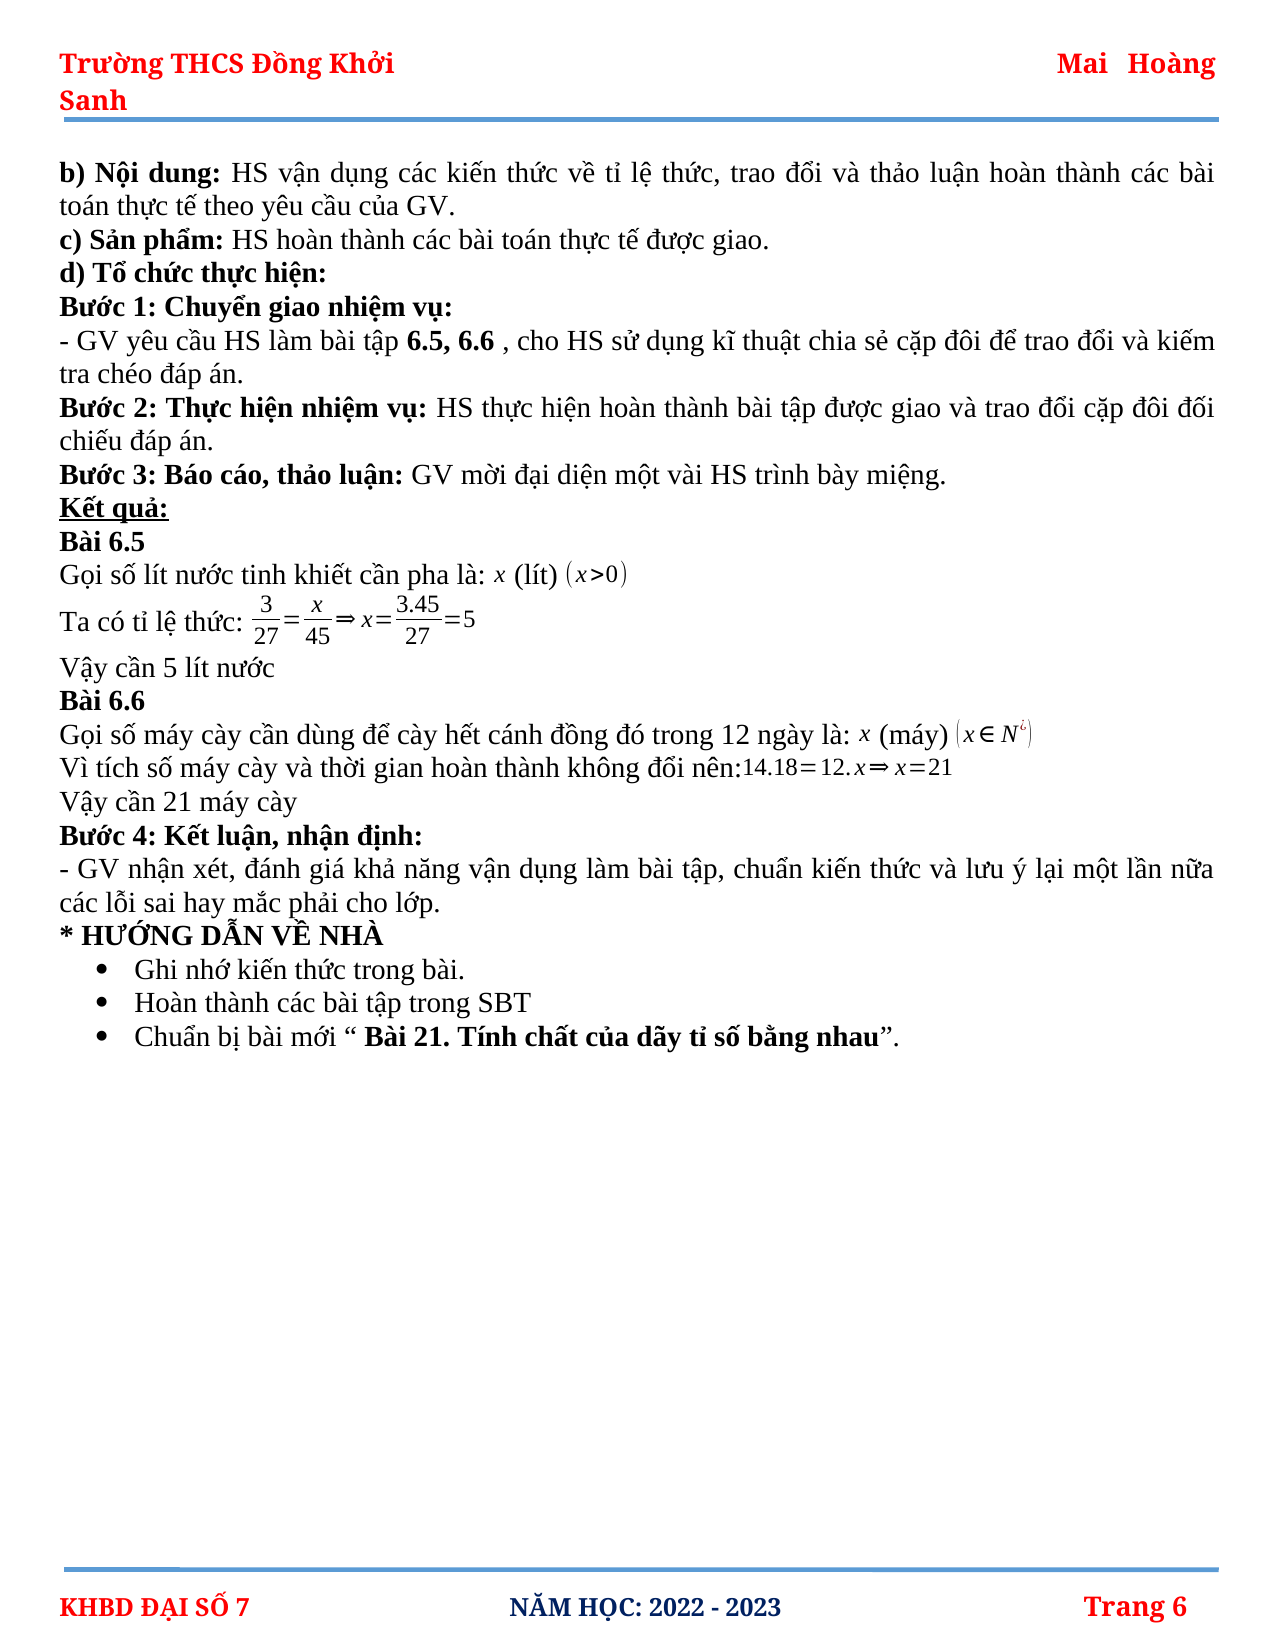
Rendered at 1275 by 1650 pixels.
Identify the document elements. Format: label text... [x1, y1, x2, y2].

text Bước 3: Báo cáo, thảo luận: GV mời đại diện một vài HS trình bày miệng. [59, 457, 1216, 490]
text Bước 2: Thực hiện nhiệm vụ: HS thực hiện hoàn thành bài tập được giao và trao đổi cặp đôi đối chiếu đáp án. [59, 390, 1216, 457]
text - GV yêu cầu HS làm bài tập 6.5, 6.6 , cho HS sử dụng kĩ thuật chia sẻ cặp đôi để trao đổi và kiếm tra chéo đáp án. [59, 323, 1216, 390]
list Hoàn thành các bài tập trong SBT [97, 986, 1216, 1019]
text Vậy cần 21 máy cày [59, 784, 1216, 818]
text b) Nội dung: HS vận dụng các kiến thức về tỉ lệ thức, trao đổi và thảo luận hoàn thành các bài toán thực tế theo yêu cầu của GV. [59, 155, 1216, 222]
text Gọi số máy cày cần dùng để cày hết cánh đồng đó trong 12 ngày là: (máy) [59, 717, 1216, 751]
text - GV nhận xét, đánh giá khả năng vận dụng làm bài tập, chuẩn kiến thức và lưu ý lại một lần nữa các lỗi sai hay mắc phải cho lớp. [59, 851, 1216, 918]
text Gọi số lít nước tinh khiết cần pha là: (lít) [59, 557, 1216, 591]
text Ta có tỉ lệ thức: [59, 591, 1216, 650]
text Vậy cần 5 lít nước [59, 650, 1216, 683]
list Chuẩn bị bài mới “ Bài 21. Tính chất của dãy tỉ số bằng nhau”. [97, 1019, 1216, 1053]
text Vì tích số máy cày và thời gian hoàn thành không đổi nên: [59, 751, 1216, 784]
text Bài 6.6 [59, 683, 1216, 717]
text Bài 6.5 [59, 524, 1216, 557]
text Kết quả: [59, 490, 1216, 524]
text d) Tổ chức thực hiện: [59, 256, 1216, 289]
text Bước 4: Kết luận, nhận định: [59, 818, 1216, 851]
list Ghi nhớ kiến thức trong bài. [97, 952, 1216, 986]
text * HƯỚNG DẪN VỀ NHÀ [59, 918, 1216, 952]
text c) Sản phẩm: HS hoàn thành các bài toán thực tế được giao. [59, 222, 1216, 256]
text Bước 1: Chuyển giao nhiệm vụ: [59, 289, 1216, 323]
